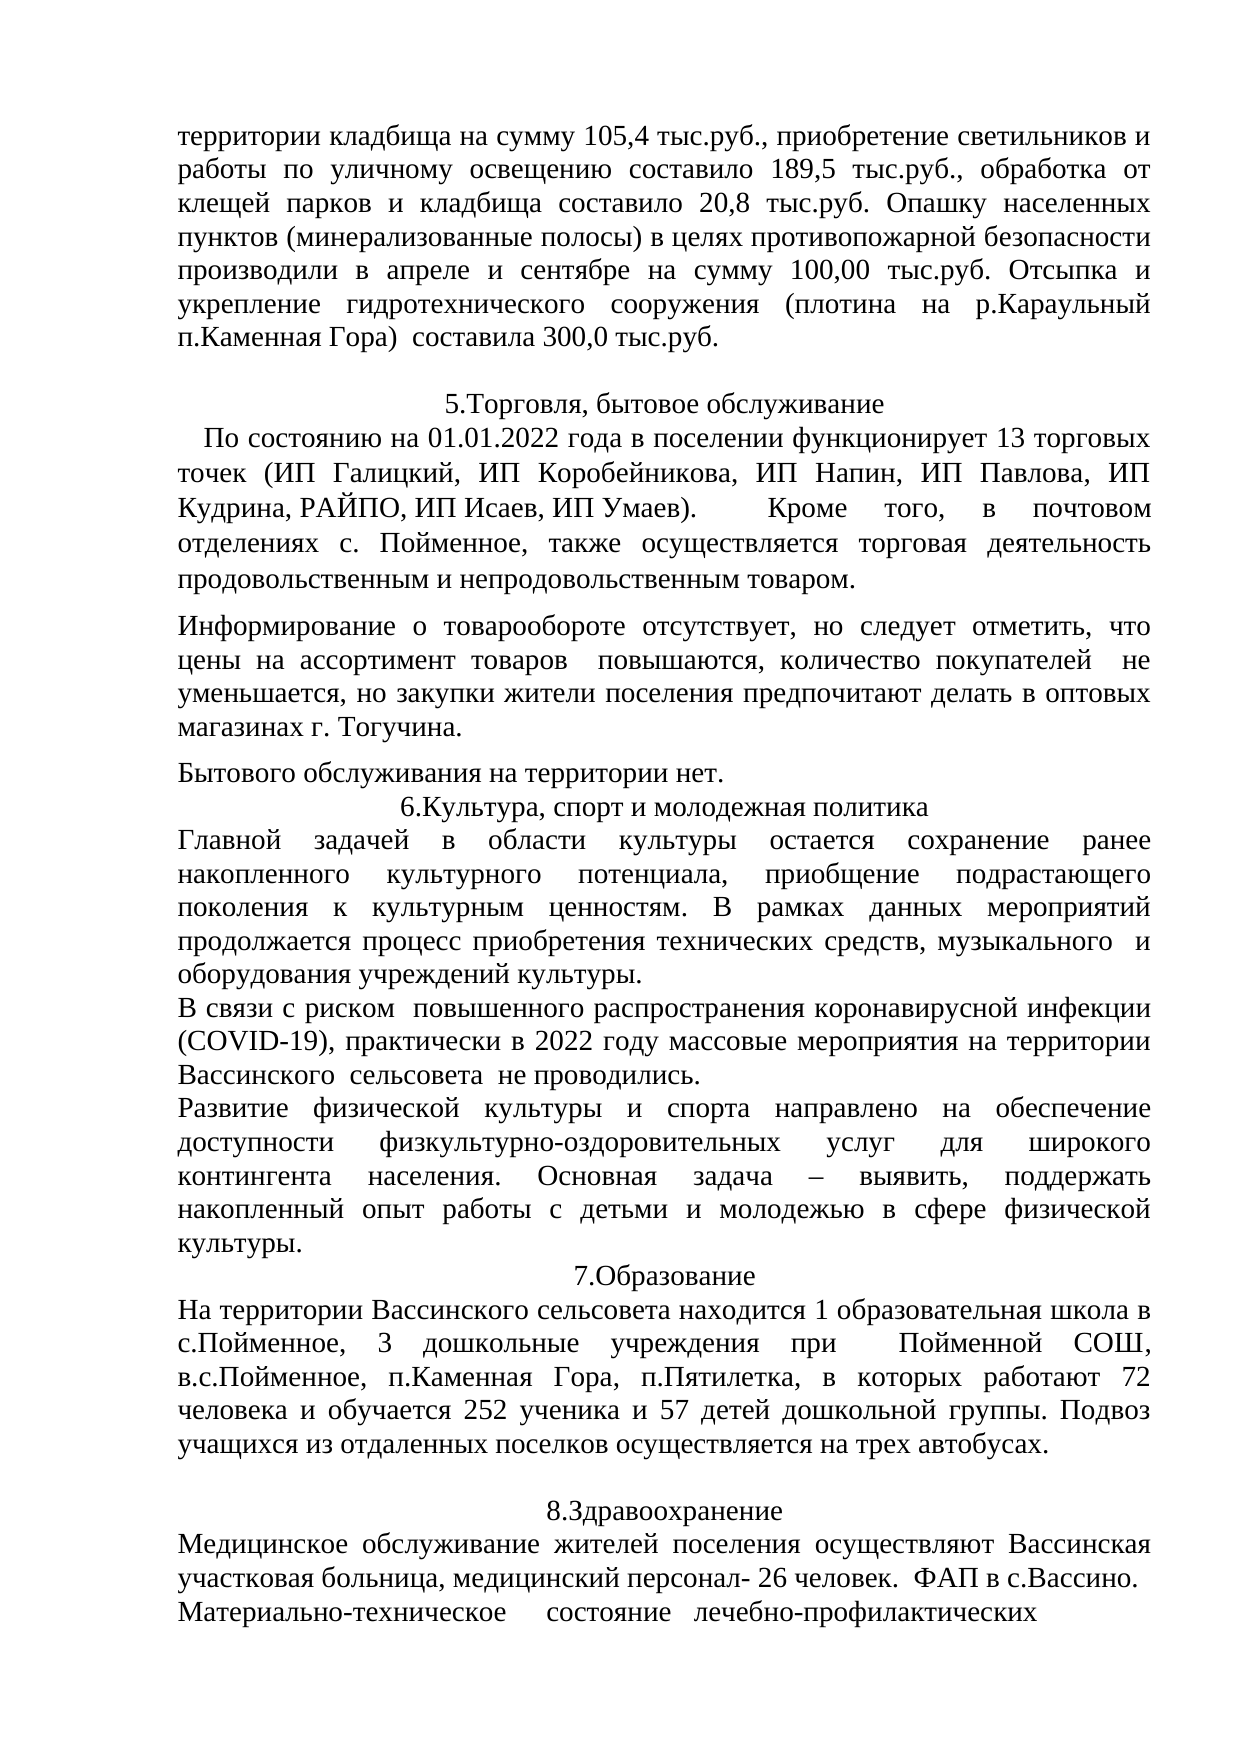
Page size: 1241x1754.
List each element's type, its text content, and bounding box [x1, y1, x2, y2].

text Медицинское обслуживание жителей поселения осуществляют Вассинская участковая больница, медицинский персонал- 26 человек. ФАП в с.Вассино. [177, 1527, 1152, 1594]
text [177, 1594, 1152, 1627]
text В связи с риском повышенного распространения коронавирусной инфекции (COVID-19), практически в 2022 году массовые мероприятия на территории Вассинского сельсовета не проводились. [177, 990, 1152, 1091]
text 7.Образование [177, 1258, 1152, 1292]
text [177, 118, 1152, 353]
text Бытового обслуживания на территории нет. [177, 755, 1152, 789]
text По состоянию на 01.01.2022 года в поселении функционирует 13 торговых точек (ИП Галицкий, ИП Коробейникова, ИП Напин, ИП Павлова, ИП Кудрина, РАЙПО, ИП Исаев, ИП Умаев). Кроме того, в почтовом отделениях с. Пойменное, также осуществляется торговая деятельность продовольственным и непродовольственным товаром. [177, 420, 1152, 594]
text Развитие физической культуры и спорта направлено на обеспечение доступности физкультурно-оздоровительных услуг для широкого контингента населения. Основная задача – выявить, поддержать накопленный опыт работы с детьми и молодежью в сфере физической культуры. [177, 1091, 1152, 1258]
text Информирование о товарообороте отсутствует, но следует отметить, что цены на ассортимент товаров повышаются, количество покупателей не уменьшается, но закупки жители поселения предпочитают делать в оптовых магазинах г. Тогучина. [177, 608, 1152, 743]
text Главной задачей в области культуры остается сохранение ранее накопленного культурного потенциала, приобщение подрастающего поколения к культурным ценностям. В рамках данных мероприятий продолжается процесс приобретения технических средств, музыкального и оборудования учреждений культуры. [177, 822, 1152, 990]
text 6.Культура, спорт и молодежная политика [177, 789, 1152, 822]
text На территории Вассинского сельсовета находится 1 образовательная школа в с.Пойменное, 3 дошкольные учреждения при Пойменной СОШ, в.с.Пойменное, п.Каменная Гора, п.Пятилетка, в которых работают 72 человека и обучается 252 ученика и 57 детей дошкольной группы. Подвоз учащихся из отдаленных поселков осуществляется на трех автобусах. [177, 1292, 1152, 1459]
text 8.Здравоохранение [177, 1493, 1152, 1527]
text 5.Торговля, бытовое обслуживание [177, 386, 1152, 420]
